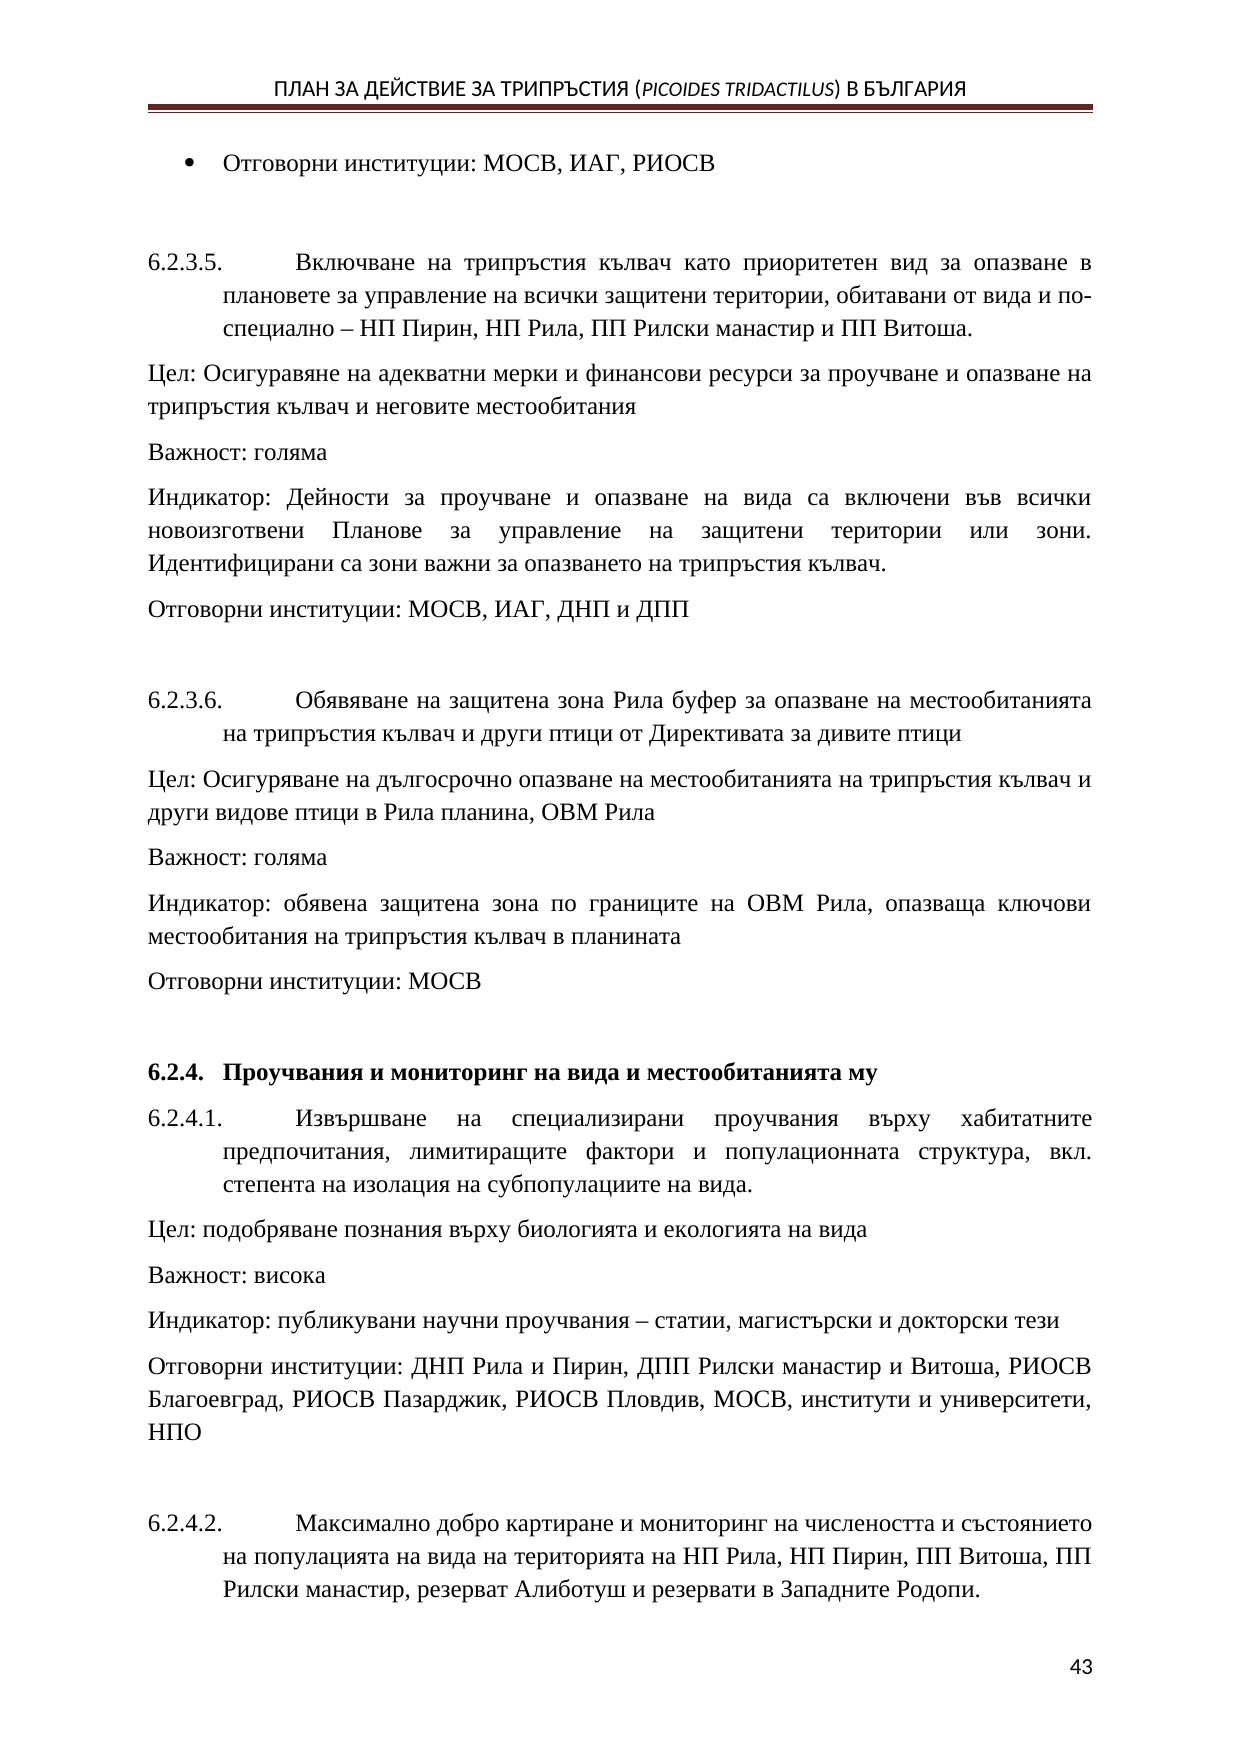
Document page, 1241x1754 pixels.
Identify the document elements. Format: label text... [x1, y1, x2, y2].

text Отговорни институции: МОСВ, ИАГ, ДНП и ДПП [148, 594, 1093, 623]
list Включване на трипръстия кълвач като приоритетен вид за опазване в плановете за управление на всички защитени територии, обитавани от вида и по- специално – НП Пирин, НП Рила, ПП Рилски манастир и ПП Витоша. [148, 247, 1093, 342]
text Важност: голяма [148, 437, 1093, 466]
text Цел: Осигуравяне на адекватни мерки и финансови ресурси за проучване и опазване на трипръстия кълвач и неговите местообитания [148, 358, 1093, 420]
text Индикатор: публикувани научни проучвания – статии, магистърски и докторски тези [148, 1305, 1093, 1334]
text Отговорни институции: МОСВ [148, 966, 1093, 995]
text Цел: подобряване познания върху биологията и екологията на вида [148, 1214, 1093, 1243]
list Извършване на специализирани проучвания върху хабитатните предпочитания, лимитиращите фактори и популационната структура, вкл. степента на изолация на субпопулациите на вида. [148, 1103, 1093, 1198]
text Важност: висока [148, 1260, 1093, 1289]
text Индикатор: Дейности за проучване и опазване на вида са включени във всички новоизготвени Планове за управление на защитени територии или зони. Идентифицирани са зони важни за опазването на трипръстия кълвач. [148, 482, 1093, 577]
text Отговорни институции: ДНП Рила и Пирин, ДПП Рилски манастир и Витоша, РИОСВ Благоевград, РИОСВ Пазарджик, РИОСВ Пловдив, МОСВ, институти и университети, НПО [148, 1351, 1093, 1446]
subtitle Проучвания и мониторинг на вида и местообитанията му [148, 1057, 1093, 1086]
text Индикатор: обявена защитена зона по границите на ОВМ Рила, опазваща ключови местообитания на трипръстия кълвач в планината [148, 888, 1093, 949]
list Отговорни институции: МОСВ, ИАГ, РИОСВ [185, 148, 1093, 176]
text Цел: Осигуряване на дългосрочно опазване на местообитанията на трипръстия кълвач и други видове птици в Рила планина, ОВМ Рила [148, 764, 1093, 825]
list Обявяване на защитена зона Рила буфер за опазване на местообитанията на трипръстия кълвач и други птици от Директивата за дивите птици [148, 685, 1093, 747]
list Максимално добро картиране и мониторинг на числеността и състоянието на популацията на вида на територията на НП Рила, НП Пирин, ПП Витоша, ПП Рилски манастир, резерват Алиботуш и резервати в Западните Родопи. [148, 1508, 1093, 1603]
text Важност: голяма [148, 842, 1093, 871]
